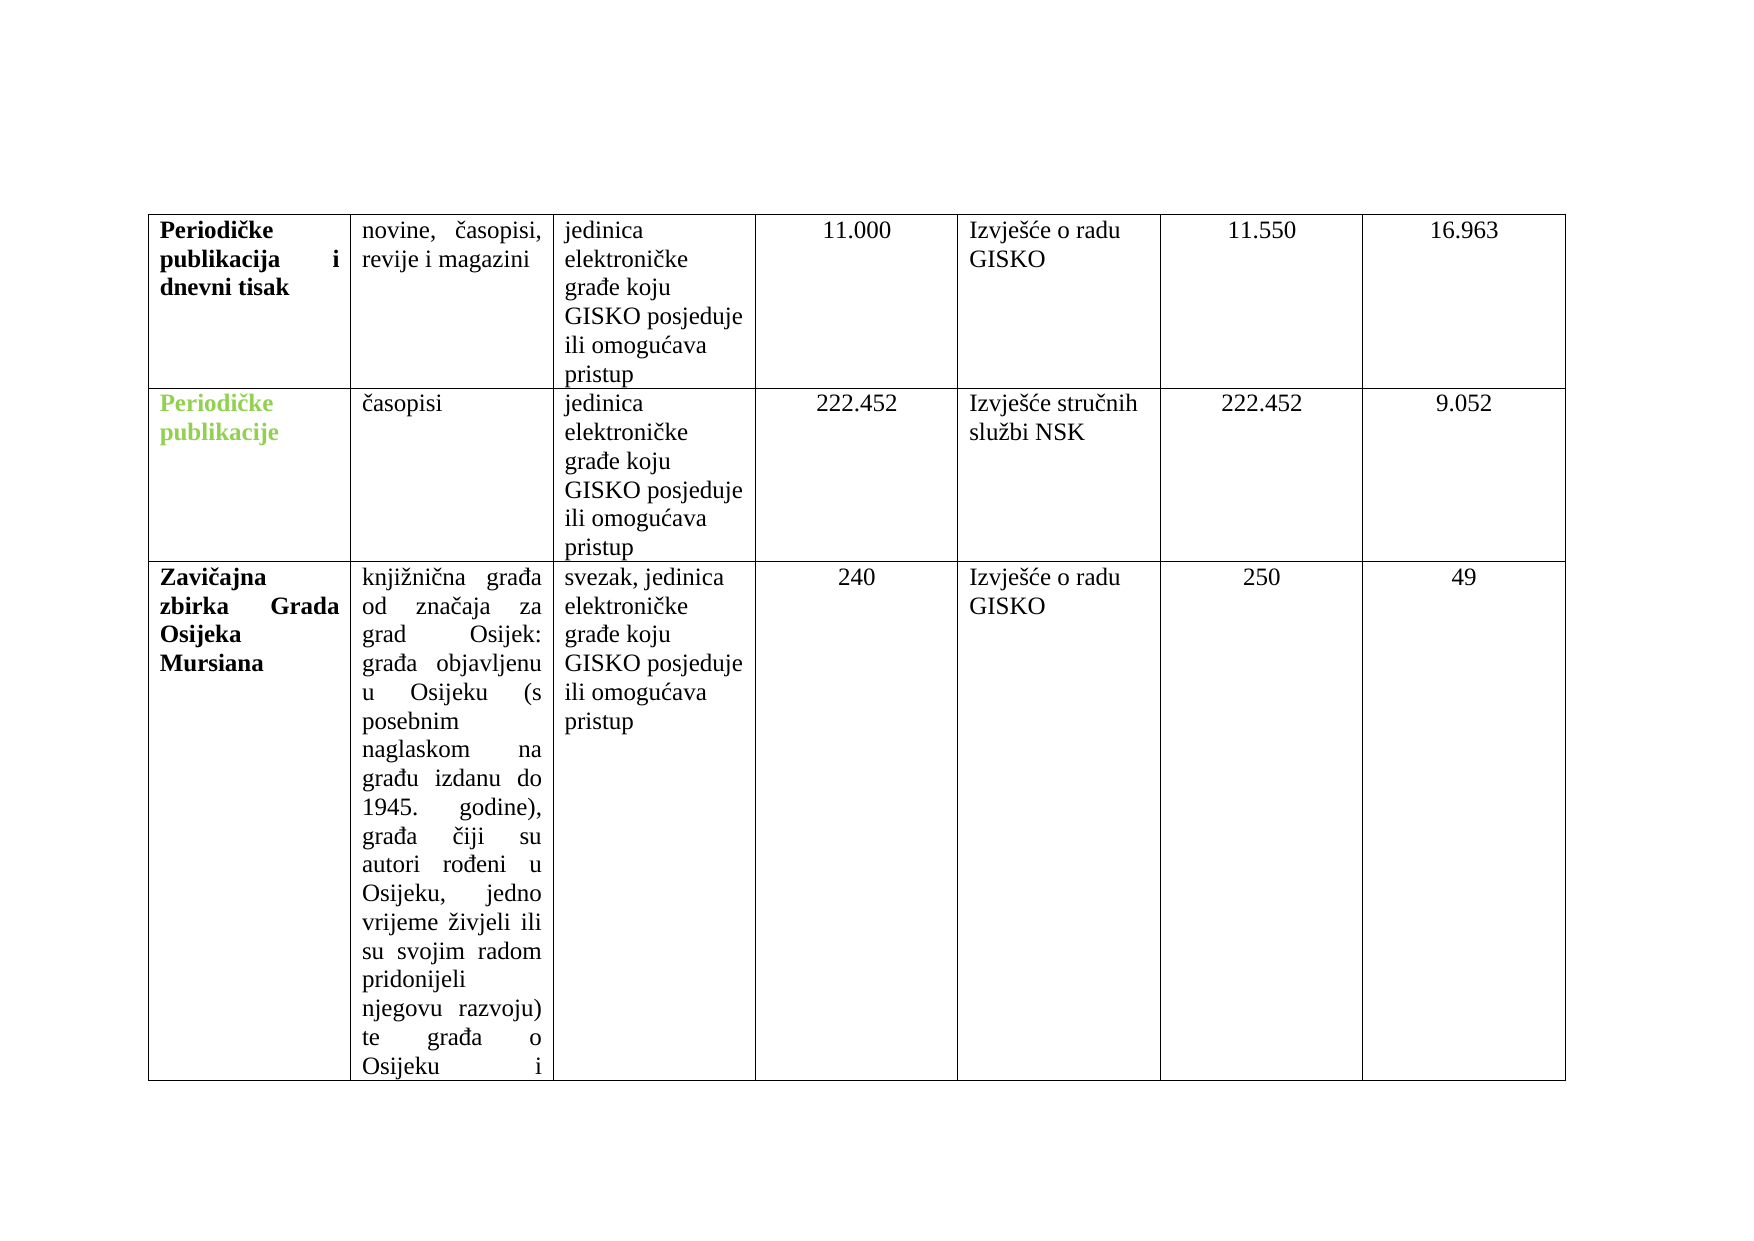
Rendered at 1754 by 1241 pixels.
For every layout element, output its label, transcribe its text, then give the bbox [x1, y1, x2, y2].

table_cell 49 [1363, 562, 1565, 1079]
table_cell 9.052 [1363, 389, 1565, 561]
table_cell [554, 215, 755, 387]
table_cell 250 [1161, 562, 1362, 1079]
table_cell 222.452 [756, 389, 957, 561]
table_cell Periodičke publikacija i dnevni tisak [149, 215, 350, 387]
table_cell 11.000 [756, 215, 957, 387]
table_cell 240 [756, 562, 957, 1079]
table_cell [958, 562, 1160, 1079]
table_cell 11.550 [1161, 215, 1362, 387]
table_cell 222.452 [1161, 389, 1362, 561]
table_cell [351, 562, 553, 1079]
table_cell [554, 562, 755, 1079]
table_cell časopisi [351, 389, 553, 561]
table_cell 16.963 [1363, 215, 1565, 387]
table_cell Izvješće stručnih službi NSK [958, 389, 1160, 561]
table_cell jedinica elektroničke građe koju GISKO posjeduje ili omogućava pristup [554, 389, 755, 561]
table_cell novine, časopisi, revije i magazini [351, 215, 553, 387]
table_cell Periodičke publikacije [149, 389, 350, 561]
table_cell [149, 562, 350, 1079]
table_cell Izvješće o radu GISKO [958, 215, 1160, 387]
